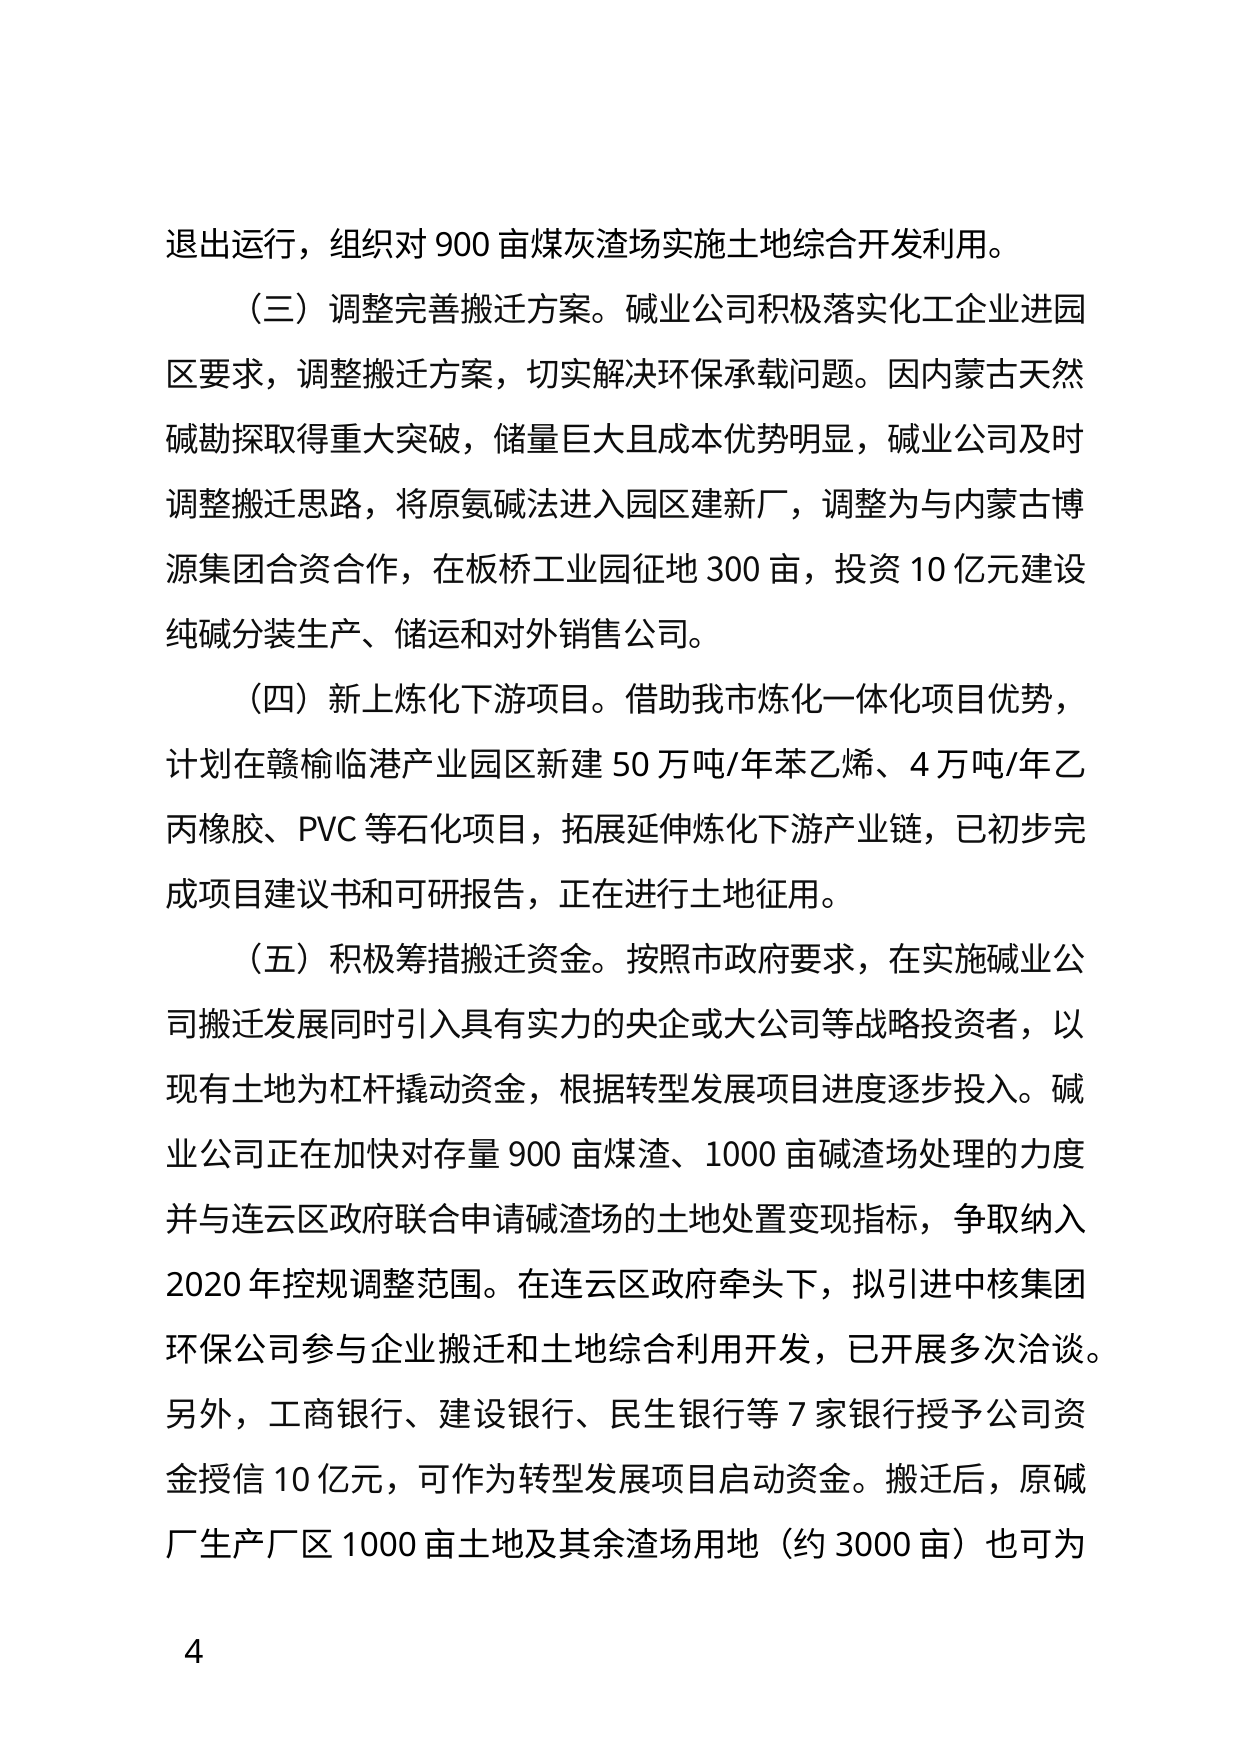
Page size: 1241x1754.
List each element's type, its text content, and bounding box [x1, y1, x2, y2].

text （四）新上炼化下游项目。借助我市炼化一体化项目优势，计划在赣榆临港产业园区新建50万吨/年苯乙烯、4万吨/年乙丙橡胶、PVC等石化项目，拓展延伸炼化下游产业链，已初步完成项目建议书和可研报告，正在进行土地征用。 [165, 664, 1087, 924]
text （三）调整完善搬迁方案。碱业公司积极落实化工企业进园区要求，调整搬迁方案，切实解决环保承载问题。因内蒙古天然碱勘探取得重大突破，储量巨大且成本优势明显，碱业公司及时调整搬迁思路，将原氨碱法进入园区建新厂，调整为与内蒙古博源集团合资合作，在板桥工业园征地300亩，投资10亿元建设纯碱分装生产、储运和对外销售公司。 [165, 274, 1087, 664]
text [165, 924, 1087, 1574]
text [165, 209, 1087, 274]
